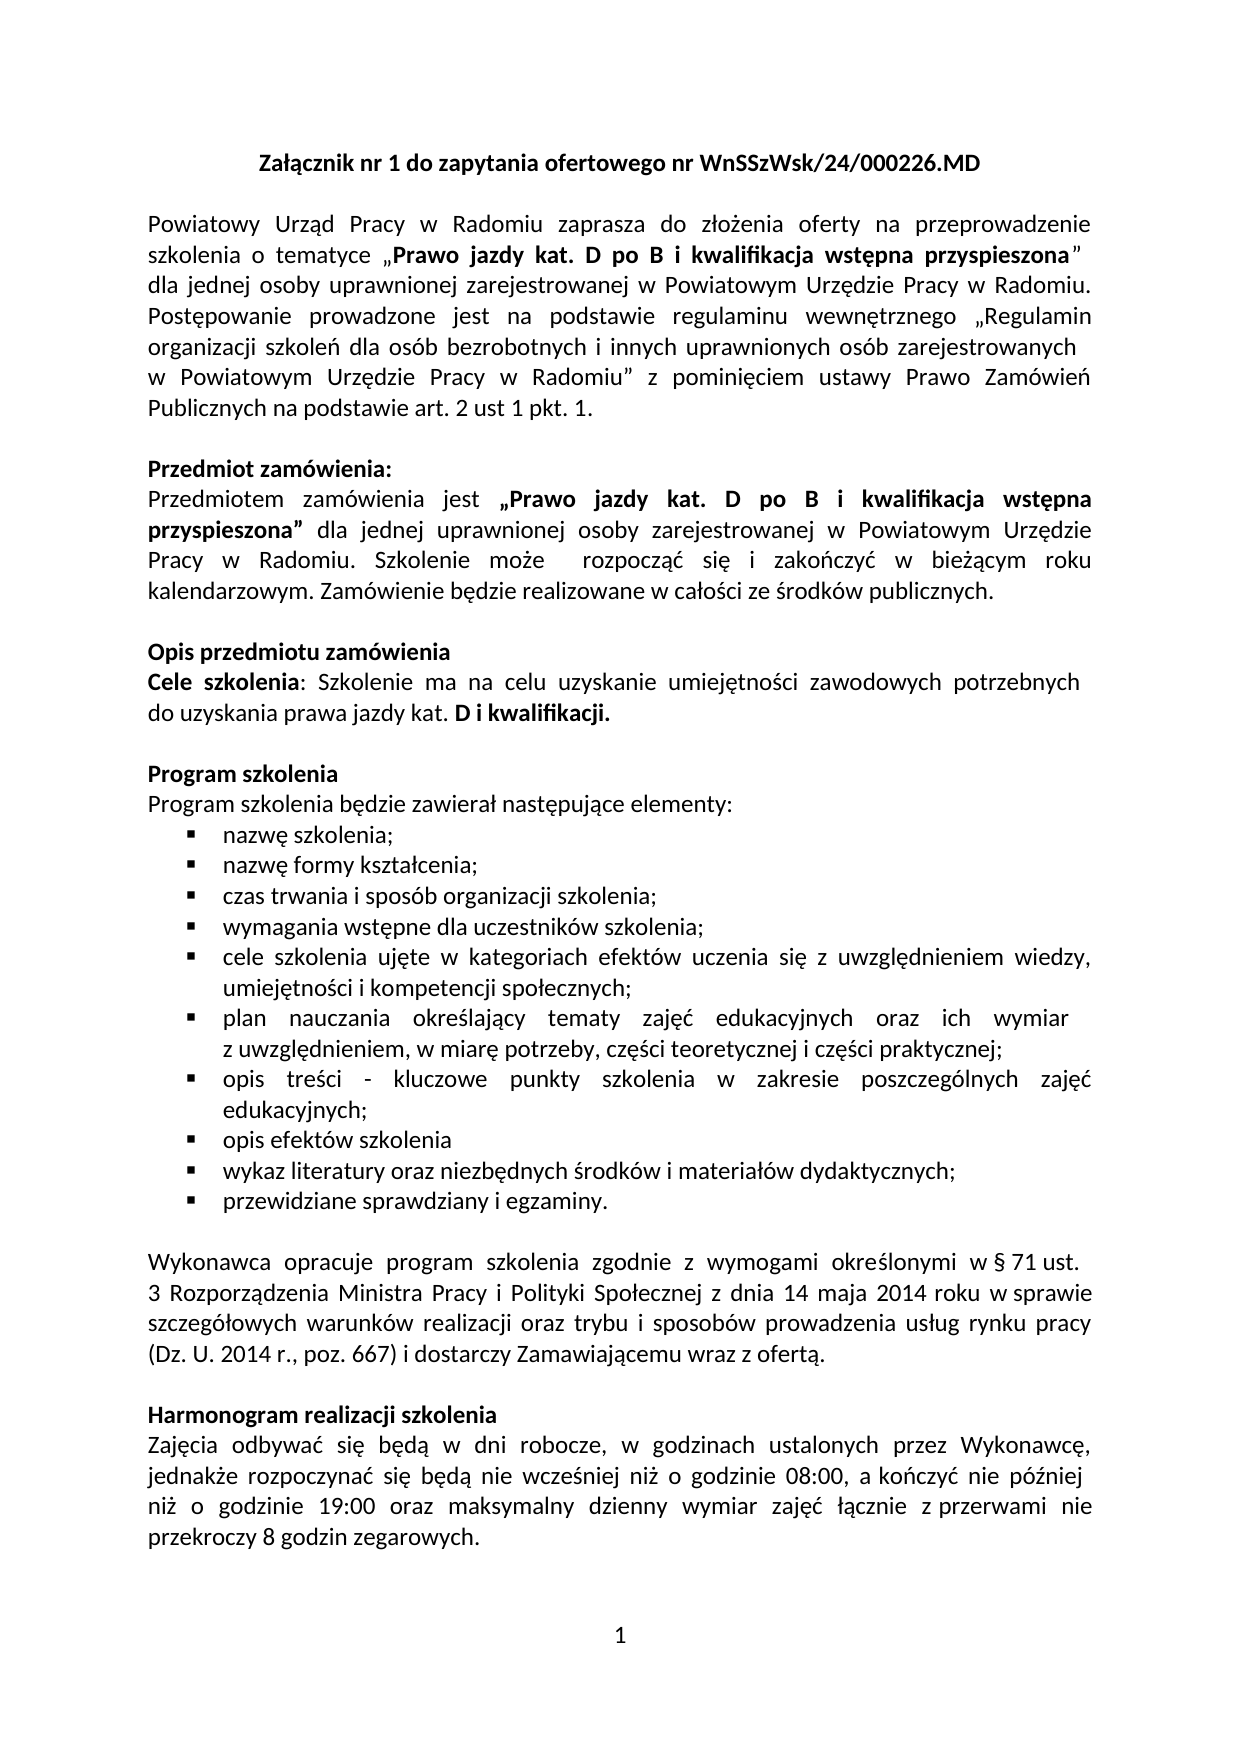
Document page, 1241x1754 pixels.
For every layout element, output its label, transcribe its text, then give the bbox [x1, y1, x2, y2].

text Program szkolenia będzie zawierał następujące elementy: [148, 788, 1093, 819]
text Harmonogram realizacji szkolenia [148, 1399, 1093, 1429]
text Cele szkolenia: Szkolenie ma na celu uzyskanie umiejętności zawodowych potrzebnych do uzyskania prawa jazdy kat. D i kwalifikacji. [148, 666, 1093, 727]
list opis efektów szkolenia [185, 1124, 1093, 1155]
list wykaz literatury oraz niezbędnych środków i materiałów dydaktycznych; [185, 1155, 1093, 1185]
text Wykonawca opracuje program szkolenia zgodnie z wymogami określonymi w § 71 ust. 3 Rozporządzenia Ministra Pracy i Polityki Społecznej z dnia 14 maja 2014 roku w sprawie szczegółowych warunków realizacji oraz trybu i sposobów prowadzenia usług rynku pracy (Dz. U. 2014 r., poz. 667) i dostarczy Zamawiającemu wraz z ofertą. [148, 1246, 1093, 1368]
list plan nauczania określający tematy zajęć edukacyjnych oraz ich wymiar z uwzględnieniem, w miarę potrzeby, części teoretycznej i części praktycznej; [185, 1002, 1093, 1063]
list cele szkolenia ujęte w kategoriach efektów uczenia się z uwzględnieniem wiedzy, umiejętności i kompetencji społecznych; [185, 941, 1093, 1002]
text Opis przedmiotu zamówienia [148, 636, 1093, 666]
list opis treści - kluczowe punkty szkolenia w zakresie poszczególnych zajęć edukacyjnych; [185, 1063, 1093, 1124]
list nazwę formy kształcenia; [185, 849, 1093, 880]
text Program szkolenia [148, 758, 1093, 788]
list nazwę szkolenia; [185, 819, 1093, 849]
text Powiatowy Urząd Pracy w Radomiu zaprasza do złożenia oferty na przeprowadzenie szkolenia o tematyce „Prawo jazdy kat. D po B i kwalifikacja wstępna przyspieszona” dla jednej osoby uprawnionej zarejestrowanej w Powiatowym Urzędzie Pracy w Radomiu. Postępowanie prowadzone jest na podstawie regulaminu wewnętrznego „Regulamin organizacji szkoleń dla osób bezrobotnych i innych uprawnionych osób zarejestrowanych w Powiatowym Urzędzie Pracy w Radomiu” z pominięciem ustawy Prawo Zamówień Publicznych na podstawie art. 2 ust 1 pkt. 1. [148, 209, 1093, 422]
text Przedmiotem zamówienia jest „Prawo jazdy kat. D po B i kwalifikacja wstępna przyspieszona” dla jednej uprawnionej osoby zarejestrowanej w Powiatowym Urzędzie Pracy w Radomiu. Szkolenie może rozpocząć się i zakończyć w bieżącym roku kalendarzowym. Zamówienie będzie realizowane w całości ze środków publicznych. [148, 483, 1093, 605]
list wymagania wstępne dla uczestników szkolenia; [185, 911, 1093, 941]
text Przedmiot zamówienia: [148, 453, 1093, 483]
list czas trwania i sposób organizacji szkolenia; [185, 880, 1093, 911]
list przewidziane sprawdziany i egzaminy. [185, 1185, 1093, 1216]
text Załącznik nr 1 do zapytania ofertowego nr WnSSzWsk/24/000226.MD [148, 148, 1093, 178]
text Zajęcia odbywać się będą w dni robocze, w godzinach ustalonych przez Wykonawcę, jednakże rozpoczynać się będą nie wcześniej niż o godzinie 08:00, a kończyć nie później niż o godzinie 19:00 oraz maksymalny dzienny wymiar zajęć łącznie z przerwami nie przekroczy 8 godzin zegarowych. [148, 1429, 1093, 1552]
